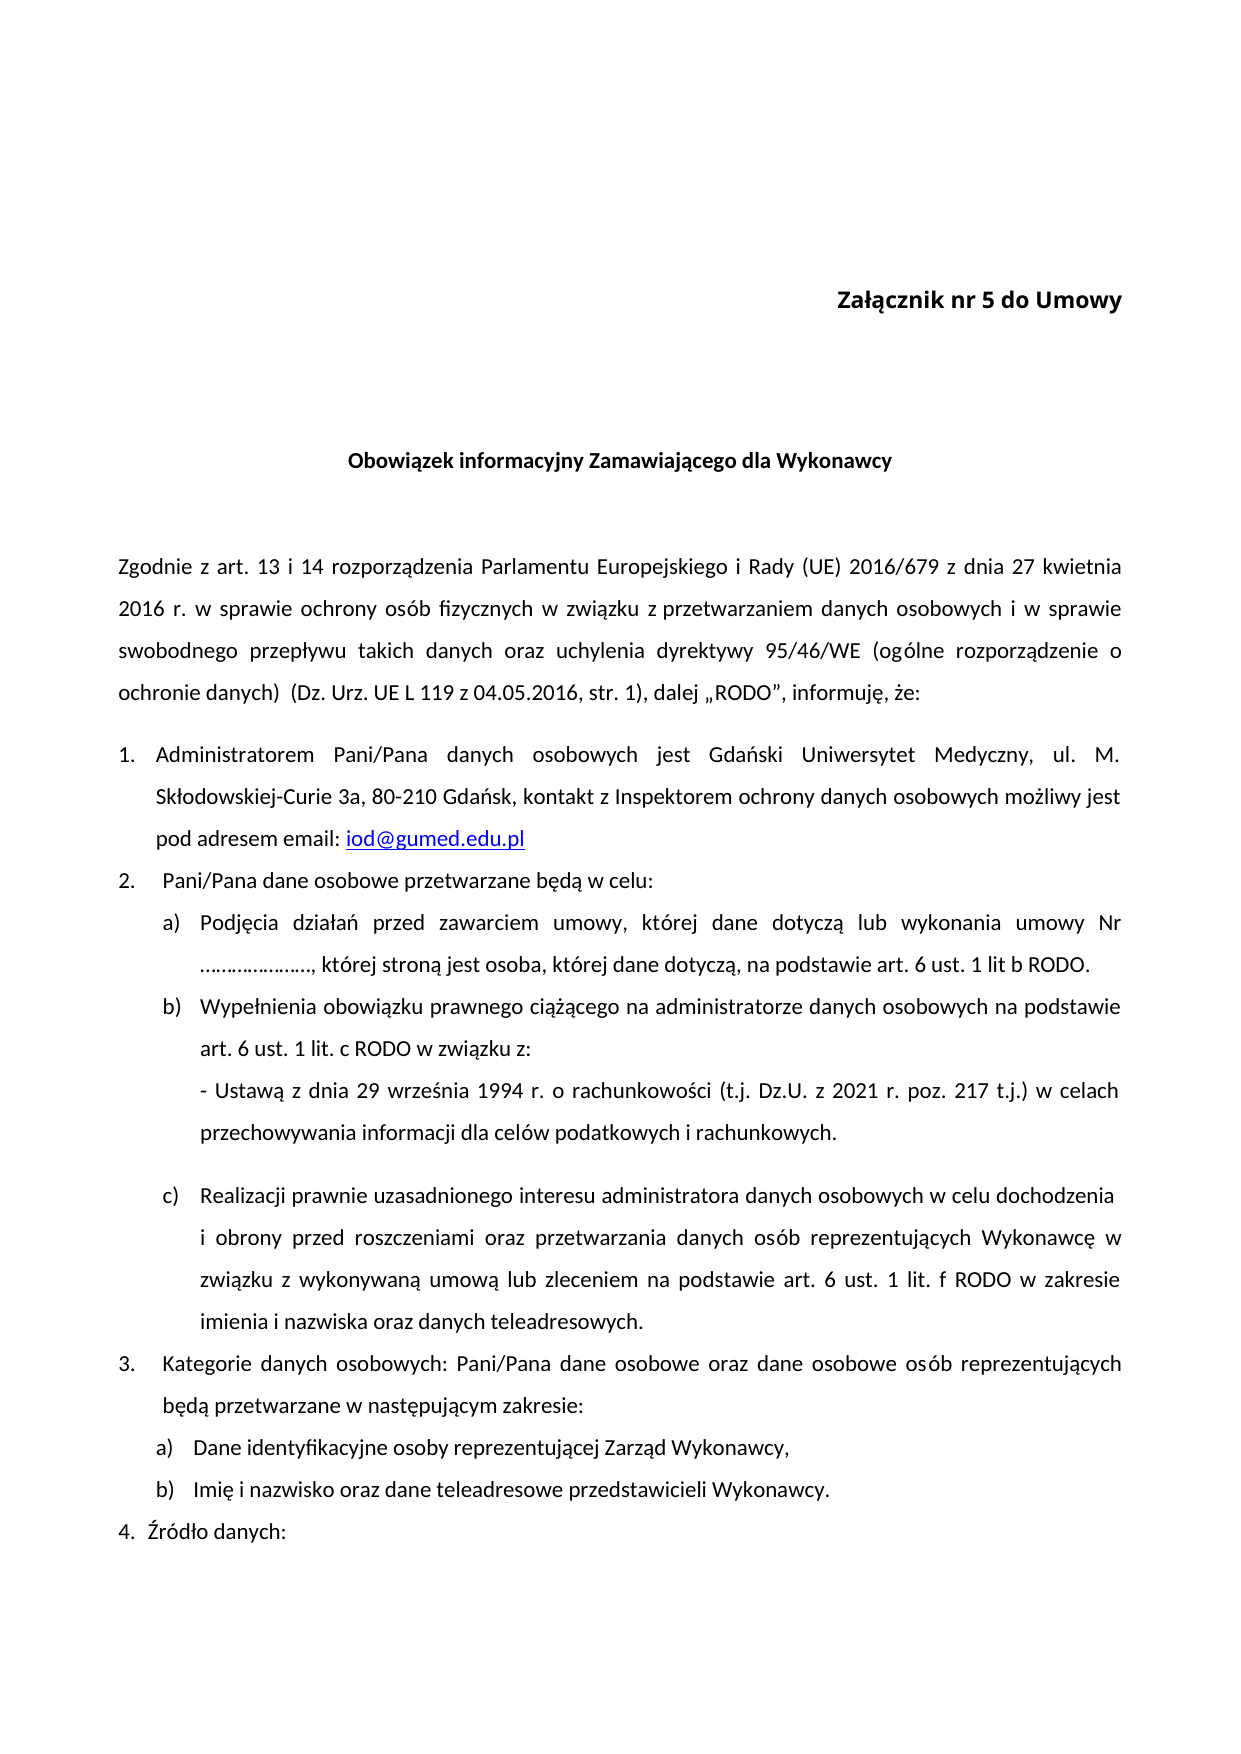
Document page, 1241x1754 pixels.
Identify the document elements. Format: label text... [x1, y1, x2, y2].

list Imię i nazwisko oraz dane teleadresowe przedstawicieli Wykonawcy. [156, 1475, 1122, 1503]
list Podjęcia działań przed zawarciem umowy, której dane dotyczą lub wykonania umowy Nr …………………, której stroną jest osoba, której dane dotyczą, na podstawie art. 6 ust. 1 lit b RODO. [162, 908, 1122, 978]
list Realizacji prawnie uzasadnionego interesu administratora danych osobowych w celu dochodzenia i obrony przed roszczeniami oraz przetwarzania danych osób reprezentujących Wykonawcę w związku z wykonywaną umową lub zleceniem na podstawie art. 6 ust. 1 lit. f RODO w zakresie imienia i nazwiska oraz danych teleadresowych. [162, 1181, 1122, 1335]
list Pani/Pana dane osobowe przetwarzane będą w celu: [118, 866, 1122, 894]
text Obowiązek informacyjny Zamawiającego dla Wykonawcy [118, 446, 1122, 474]
list Wypełnienia obowiązku prawnego ciążącego na administratorze danych osobowych na podstawie art. 6 ust. 1 lit. c RODO w związku z: [162, 992, 1122, 1062]
list Źródło danych: [118, 1517, 1122, 1545]
list Administratorem Pani/Pana danych osobowych jest Gdański Uniwersytet Medyczny, ul. M. Skłodowskiej-Curie 3a, 80-210 Gdańsk, kontakt z Inspektorem ochrony danych osobowych możliwy jest pod adresem email: iod@gumed.edu.pl [118, 741, 1122, 852]
list - Ustawą z dnia 29 września 1994 r. o rachunkowości (t.j. Dz.U. z 2021 r. poz. 217 t.j.) w celach przechowywania informacji dla celów podatkowych i rachunkowych. [200, 1076, 1122, 1146]
text Zgodnie z art. 13 i 14 rozporządzenia Parlamentu Europejskiego i Rady (UE) 2016/679 z dnia 27 kwietnia 2016 r. w sprawie ochrony osób fizycznych w związku z przetwarzaniem danych osobowych i w sprawie swobodnego przepływu takich danych oraz uchylenia dyrektywy 95/46/WE (ogólne rozporządzenie o ochronie danych) (Dz. Urz. UE L 119 z 04.05.2016, str. 1), dalej „RODO”, informuję, że: [118, 552, 1122, 706]
text Załącznik nr 5 do Umowy [118, 284, 1122, 315]
list Kategorie danych osobowych: Pani/Pana dane osobowe oraz dane osobowe osób reprezentujących będą przetwarzane w następującym zakresie: [118, 1349, 1122, 1419]
list Dane identyfikacyjne osoby reprezentującej Zarząd Wykonawcy, [156, 1433, 1122, 1461]
